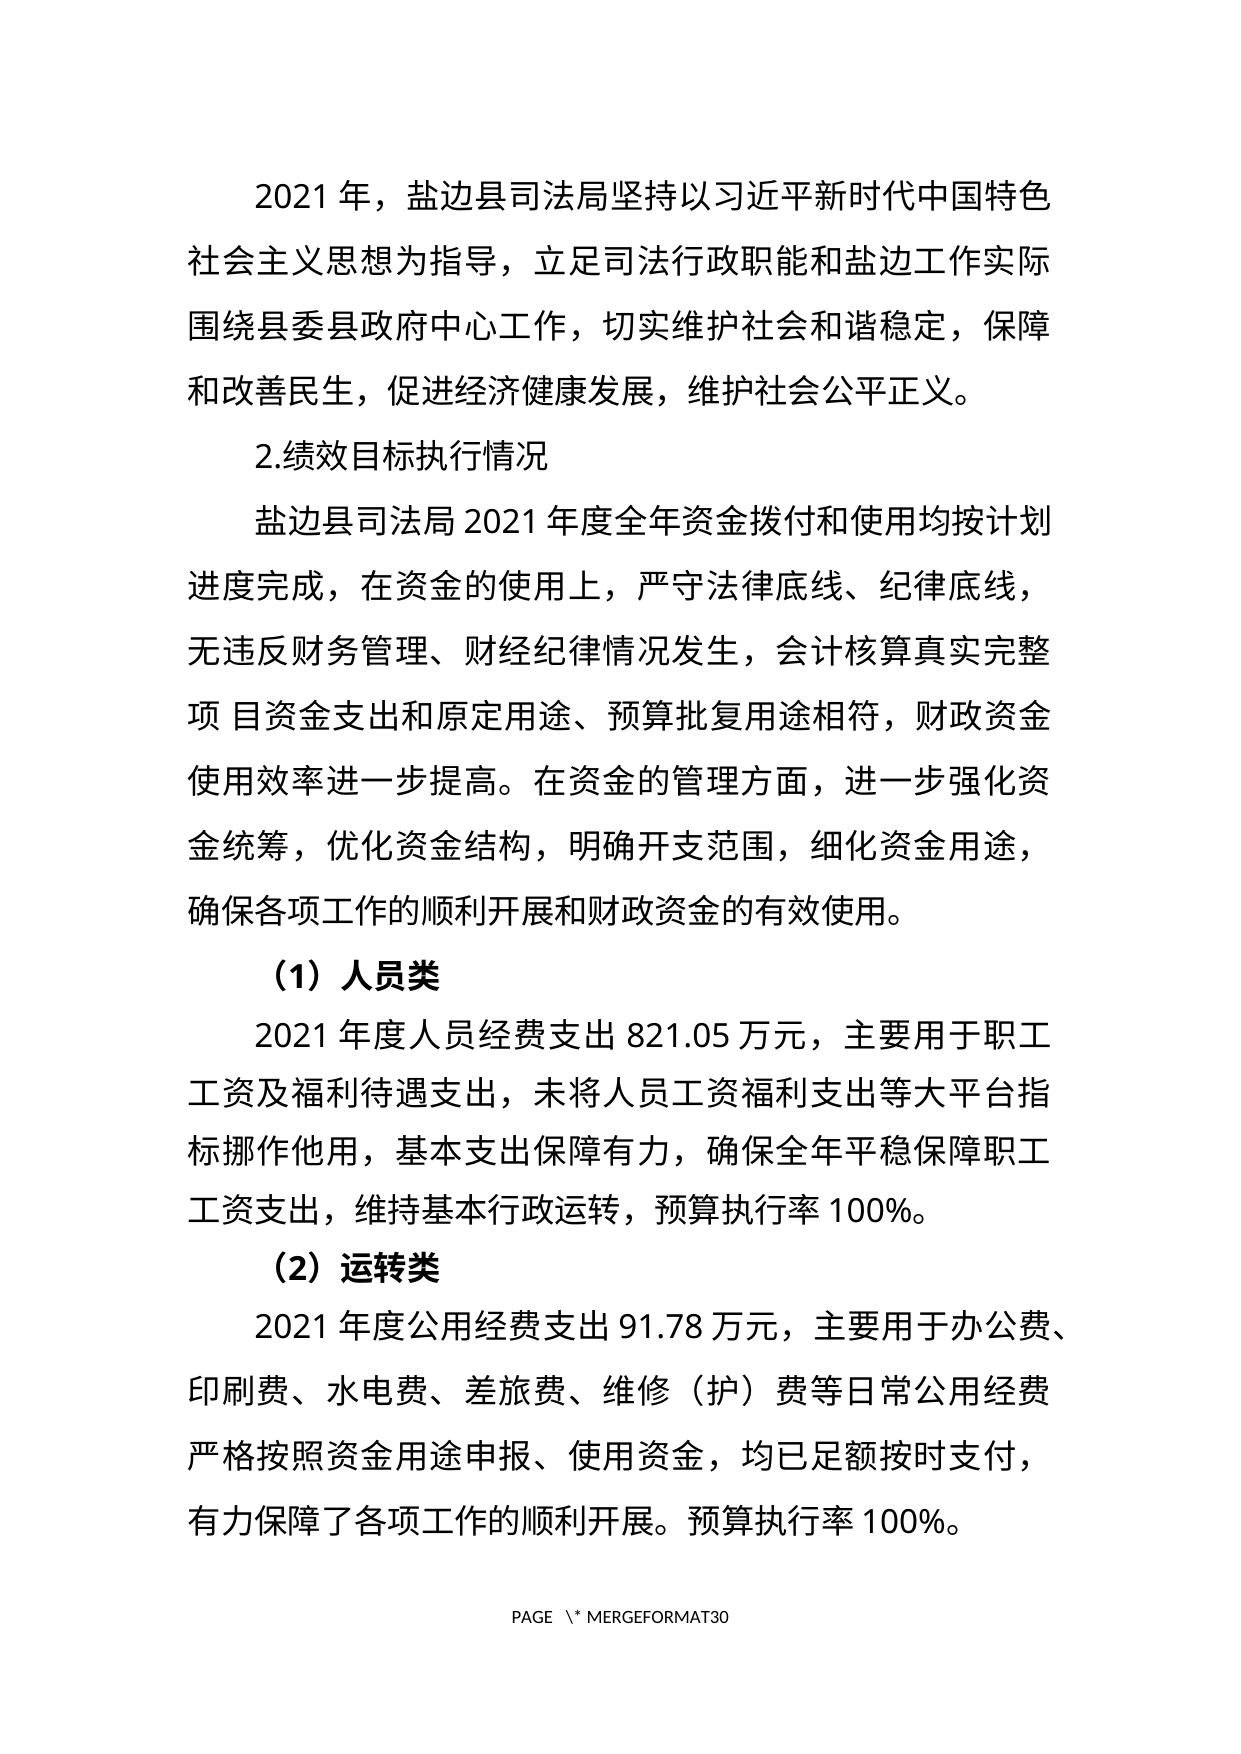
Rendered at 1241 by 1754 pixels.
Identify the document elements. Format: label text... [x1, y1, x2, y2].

text （2）运转类 [187, 1234, 1053, 1292]
text 2021年，盐边县司法局坚持以习近平新时代中国特色社会主义思想为指导，立足司法行政职能和盐边工作实际，围绕县委县政府中心工作，切实维护社会和谐稳定，保障和改善民生，促进经济健康发展，维护社会公平正义。 [187, 162, 1053, 422]
text 盐边县司法局2021年度全年资金拨付和使用均按计划进度完成，在资金的使用上，严守法律底线、纪律底线，无违反财务管理、财经纪律情况发生，会计核算真实完整，项 目资金支出和原定用途、预算批复用途相符，财政资金使用效率进一步提高。在资金的管理方面，进一步强化资金统筹，优化资金结构，明确开支范围，细化资金用途，确保各项工作的顺利开展和财政资金的有效使用。 [187, 487, 1053, 942]
text 2021年度公用经费支出91.78万元，主要用于办公费、印刷费、水电费、差旅费、维修（护）费等日常公用经费，严格按照资金用途申报、使用资金，均已足额按时支付，有力保障了各项工作的顺利开展。预算执行率100%。 [187, 1292, 1053, 1552]
text 2.绩效目标执行情况 [187, 422, 1053, 487]
text （1）人员类 [187, 942, 1053, 1000]
text 2021年度人员经费支出821.05万元，主要用于职工工资及福利待遇支出，未将人员工资福利支出等大平台指标挪作他用，基本支出保障有力，确保全年平稳保障职工工资支出，维持基本行政运转，预算执行率100%。 [187, 1000, 1053, 1234]
